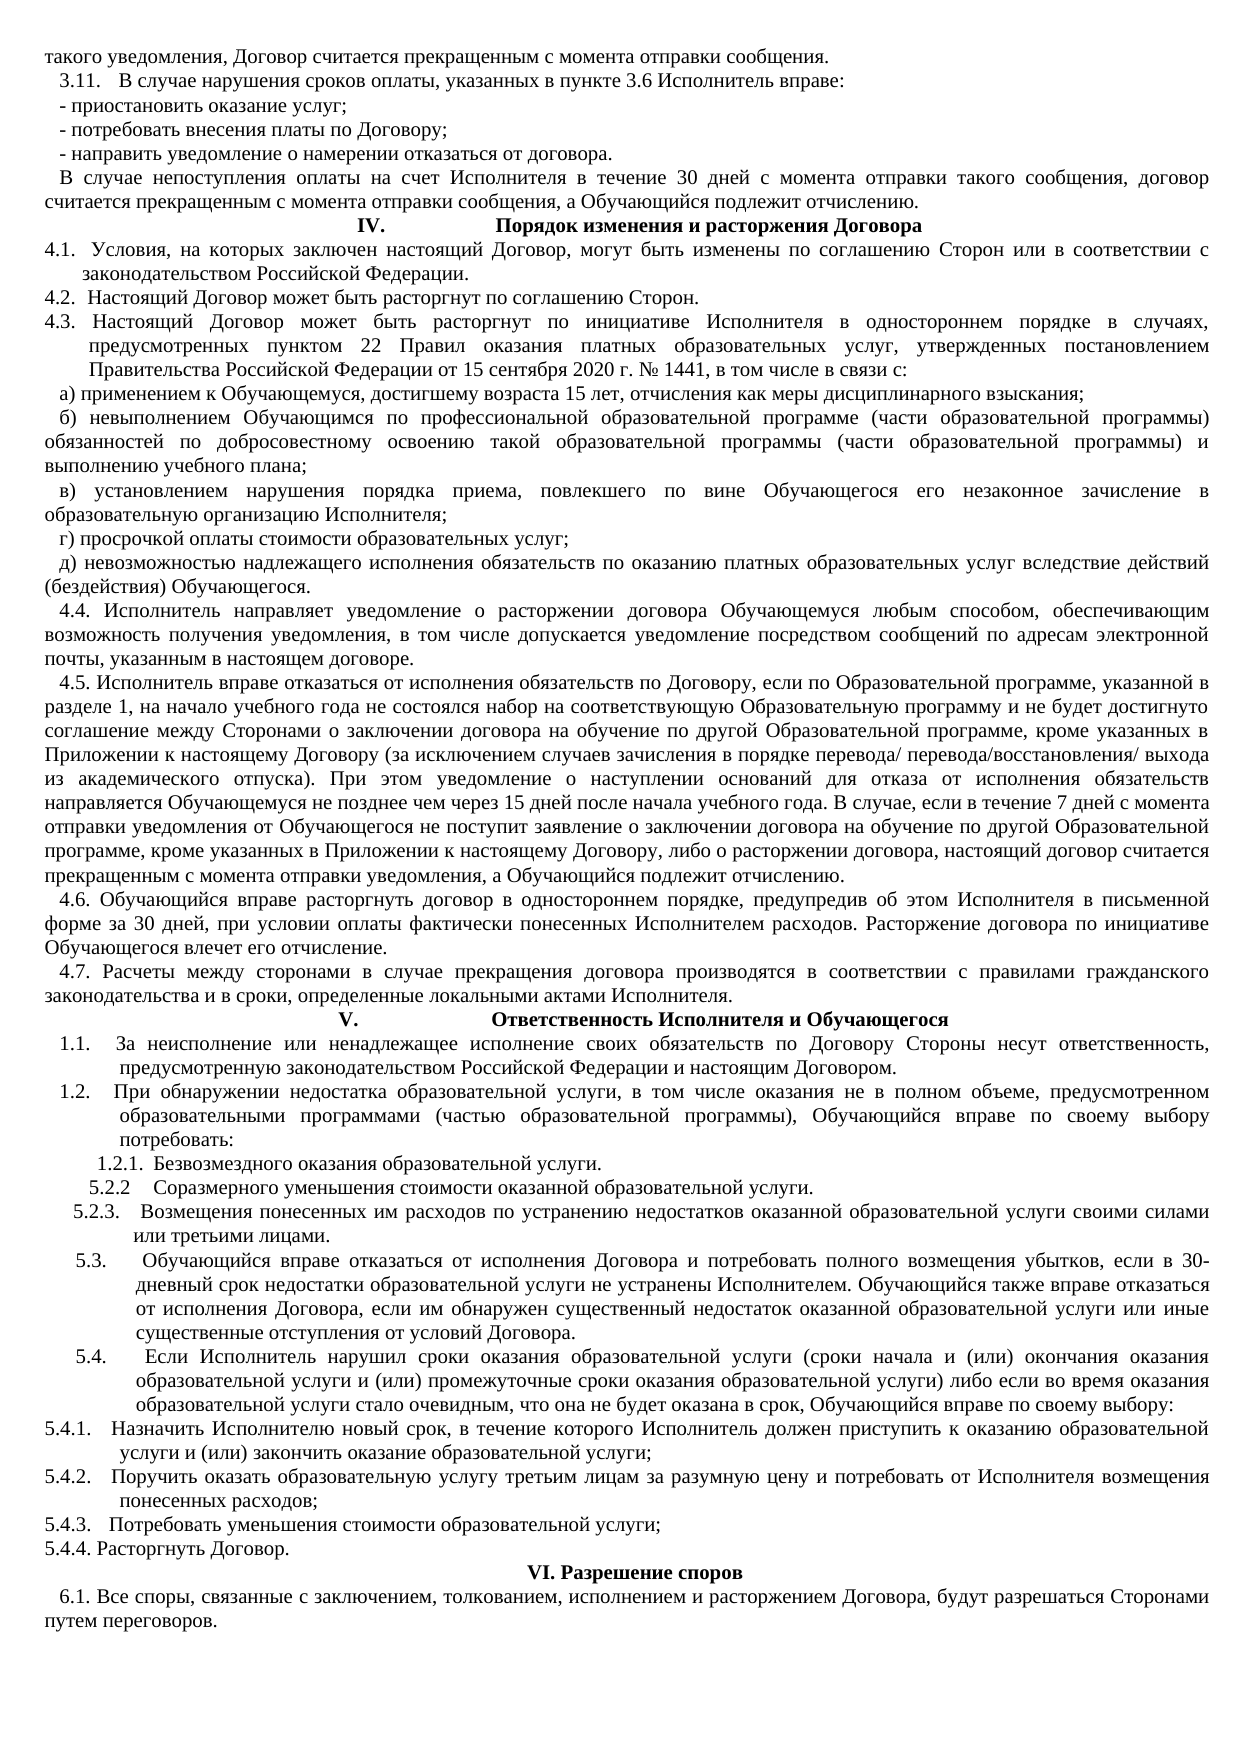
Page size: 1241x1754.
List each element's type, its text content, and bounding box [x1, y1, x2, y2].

text в) установлением нарушения порядка приема, повлекшего по вине Обучающегося его незаконное зачисление в образовательную организацию Исполнителя; [44, 477, 1211, 526]
text б) невыполнением Обучающимся по профессиональной образовательной программе (части образовательной программы) обязанностей по добросовестному освоению такой образовательной программы (части образовательной программы) и выполнению учебного плана; [44, 405, 1211, 477]
text - приостановить оказание услуг; [44, 92, 1211, 117]
list Соразмерного уменьшения стоимости оказанной образовательной услуги. [89, 1175, 1211, 1199]
list Ответственность Исполнителя и Обучающегося [82, 1007, 1211, 1031]
list Порядок изменения и расторжения Договора [82, 213, 1211, 237]
text - потребовать внесения платы по Договору; [44, 117, 1211, 141]
text а) применением к Обучающемуся, достигшему возраста 15 лет, отчисления как меры дисциплинарного взыскания; [44, 381, 1211, 405]
text г) просрочкой оплаты стоимости образовательных услуг; [44, 526, 1211, 550]
list Поручить оказать образовательную услугу третьим лицам за разумную цену и потребовать от Исполнителя возмещения понесенных расходов; [44, 1464, 1211, 1512]
text В случае непоступления оплаты на счет Исполнителя в течение 30 дней с момента отправки такого сообщения, договор считается прекращенным с момента отправки сообщения, а Обучающийся подлежит отчислению. [44, 165, 1211, 213]
list Обучающийся вправе отказаться от исполнения Договора и потребовать полного возмещения убытков, если в 30-дневный срок недостатки образовательной услуги не устранены Исполнителем. Обучающийся также вправе отказаться от исполнения Договора, если им обнаружен существенный недостаток оказанной образовательной услуги или иные существенные отступления от условий Договора. [75, 1247, 1211, 1344]
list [44, 44, 1211, 68]
list Назначить Исполнителю новый срок, в течение которого Исполнитель должен приступить к оказанию образовательной услуги и (или) закончить оказание образовательной услуги; [44, 1416, 1211, 1464]
list Условия, на которых заключен настоящий Договор, могут быть изменены по соглашению Сторон или в соответствии с законодательством Российской Федерации. [44, 237, 1211, 285]
text 4.5. Исполнитель вправе отказаться от исполнения обязательств по Договору, если по Образовательной программе, указанной в разделе 1, на начало учебного года не состоялся набор на соответствующую Образовательную программу и не будет достигнуто соглашение между Сторонами о заключении договора на обучение по другой Образовательной программе, кроме указанных в Приложении к настоящему Договору (за исключением случаев зачисления в порядке перевода/ перевода/восстановления/ выхода из академического отпуска). При этом уведомление о наступлении оснований для отказа от исполнения обязательств направляется Обучающемуся не позднее чем через 15 дней после начала учебного года. В случае, если в течение 7 дней с момента отправки уведомления от Обучающегося не поступит заявление о заключении договора на обучение по другой Образовательной программе, кроме указанных в Приложении к настоящему Договору, либо о расторжении договора, настоящий договор считается прекращенным с момента отправки уведомления, а Обучающийся подлежит отчислению. [44, 670, 1211, 887]
text - направить уведомление о намерении отказаться от договора. [44, 141, 1211, 165]
text 4.3. Настоящий Договор может быть расторгнут по инициативе Исполнителя в одностороннем порядке в случаях, предусмотренных пунктом 22 Правил оказания платных образовательных услуг, утвержденных постановлением Правительства Российской Федерации от 15 сентября 2020 г. № 1441, в том числе в связи с: [44, 309, 1211, 381]
list Потребовать уменьшения стоимости образовательной услуги; [44, 1512, 1211, 1536]
text 5.4.4. Расторгнуть Договор. [44, 1536, 1211, 1560]
text 4.6. Обучающийся вправе расторгнуть договор в одностороннем порядке, предупредив об этом Исполнителя в письменной форме за 30 дней, при условии оплаты фактически понесенных Исполнителем расходов. Расторжение договора по инициативе Обучающегося влечет его отчисление. [44, 887, 1211, 959]
list В случае нарушения сроков оплаты, указанных в пункте 3.6 Исполнитель вправе: [44, 68, 1211, 92]
list При обнаружении недостатка образовательной услуги, в том числе оказания не в полном объеме, предусмотренном образовательными программами (частью образовательной программы), Обучающийся вправе по своему выбору потребовать: [59, 1079, 1211, 1151]
list Возмещения понесенных им расходов по устранению недостатков оказанной образовательной услуги своими силами или третьими лицами. [73, 1199, 1211, 1247]
text 4.7. Расчеты между сторонами в случае прекращения договора производятся в соответствии с правилами гражданского законодательства и в сроки, определенные локальными актами Исполнителя. [44, 959, 1211, 1007]
list Если Исполнитель нарушил сроки оказания образовательной услуги (сроки начала и (или) окончания оказания образовательной услуги и (или) промежуточные сроки оказания образовательной услуги) либо если во время оказания образовательной услуги стало очевидным, что она не будет оказана в срок, Обучающийся вправе по своему выбору: [75, 1344, 1211, 1416]
list За неисполнение или ненадлежащее исполнение своих обязательств по Договору Стороны несут ответственность, предусмотренную законодательством Российской Федерации и настоящим Договором. [59, 1031, 1211, 1079]
text VI. Разрешение споров [44, 1560, 1211, 1584]
text 6.1. Все споры, связанные с заключением, толкованием, исполнением и расторжением Договора, будут разрешаться Сторонами путем переговоров. [44, 1584, 1211, 1632]
list Безвозмездного оказания образовательной услуги. [97, 1151, 1211, 1175]
text д) невозможностью надлежащего исполнения обязательств по оказанию платных образовательных услуг вследствие действий (бездействия) Обучающегося. [44, 550, 1211, 598]
text 4.4. Исполнитель направляет уведомление о расторжении договора Обучающемуся любым способом, обеспечивающим возможность получения уведомления, в том числе допускается уведомление посредством сообщений по адресам электронной почты, указанным в настоящем договоре. [44, 598, 1211, 670]
list Настоящий Договор может быть расторгнут по соглашению Сторон. [44, 285, 1211, 309]
